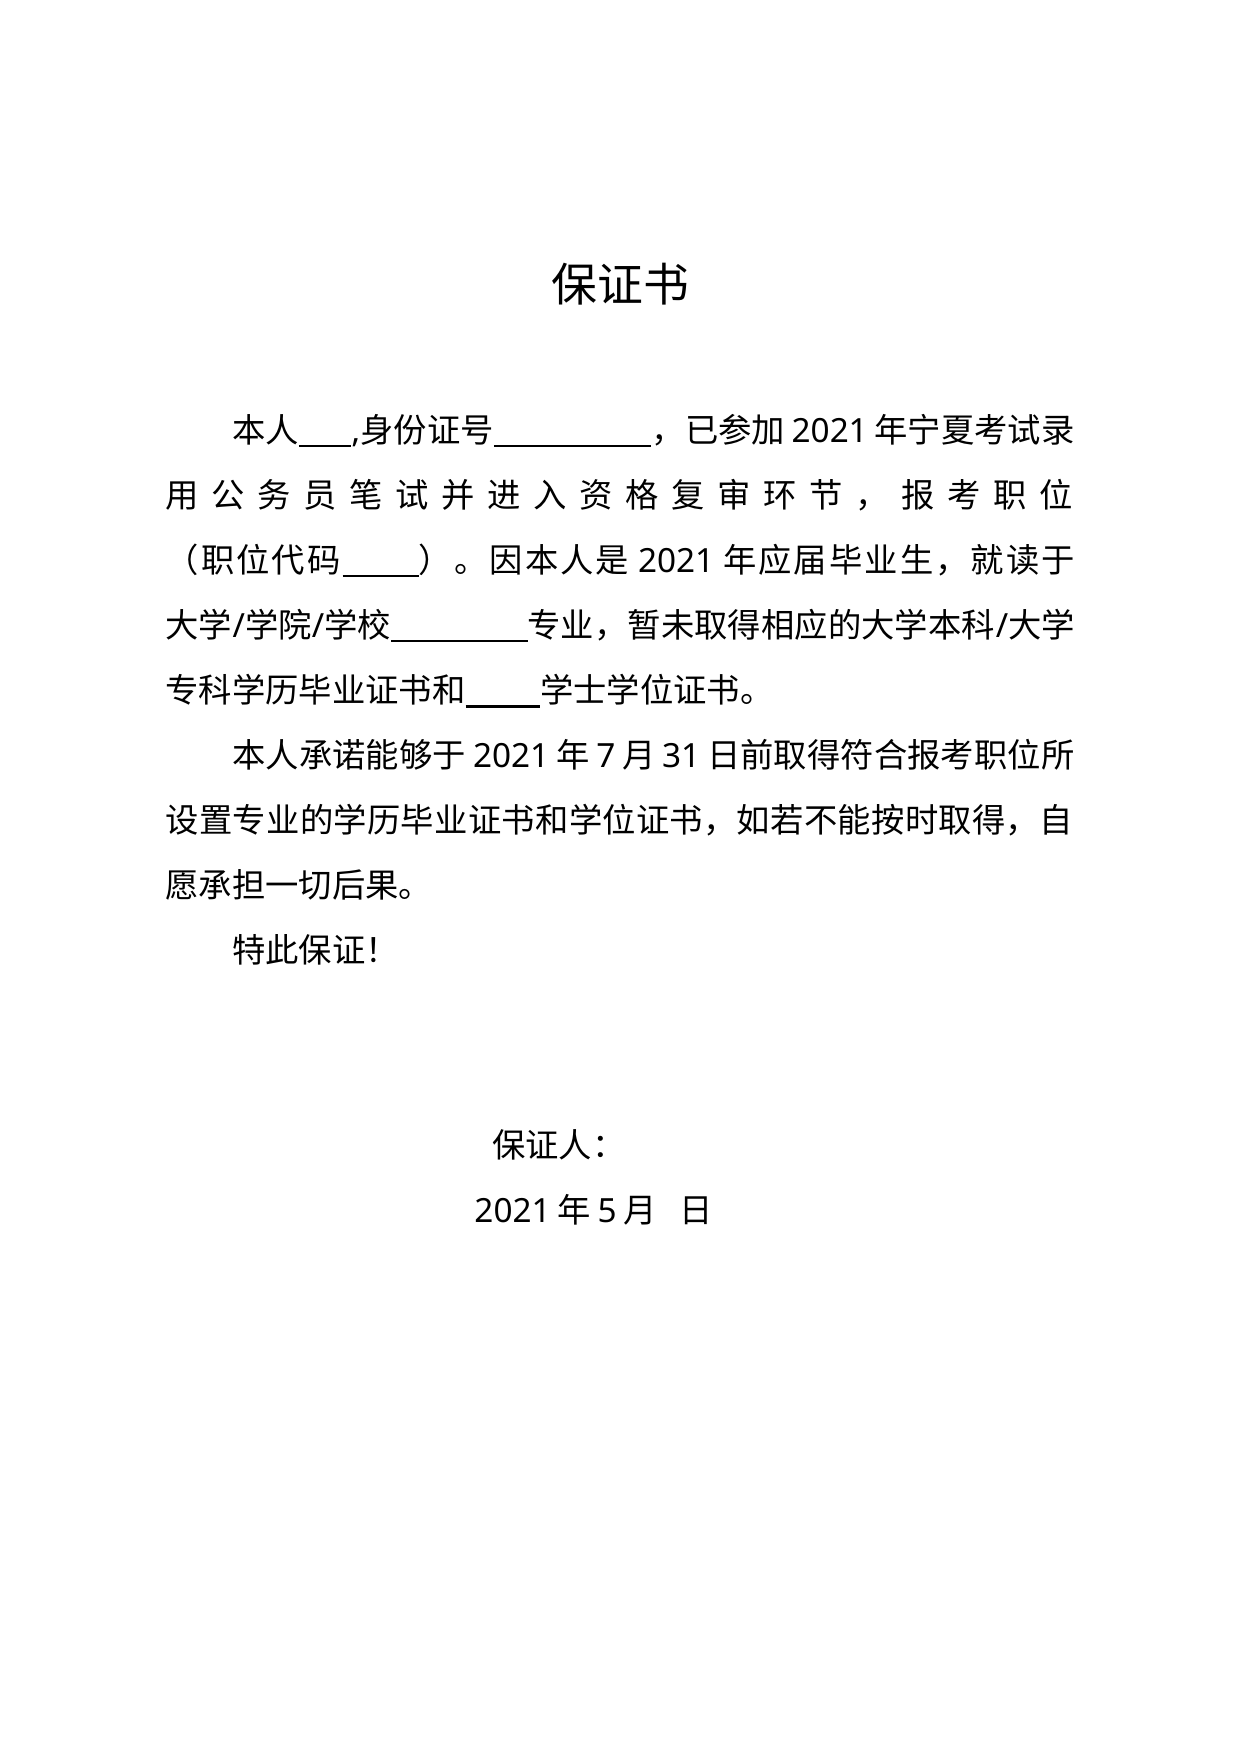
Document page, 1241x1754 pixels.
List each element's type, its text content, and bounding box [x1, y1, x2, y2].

text 保证书 [165, 233, 1075, 330]
text 保证人： [165, 1110, 1075, 1175]
text 本人 ,身份证号 ，已参加2021年宁夏考试录用公务员笔试并进入资格复审环节，报考职位 （职位代码 ）。因本人是2021年应届毕业生，就读于 大学/学院/学校 专业，暂未取得相应的大学本科/大学专科学历毕业证书和 学士学位证书。 [165, 395, 1075, 720]
text 特此保证！ [165, 915, 1075, 980]
text 本人承诺能够于2021年7月31日前取得符合报考职位所设置专业的学历毕业证书和学位证书，如若不能按时取得，自愿承担一切后果。 [165, 720, 1075, 915]
text 2021年5月 日 [165, 1175, 1075, 1240]
